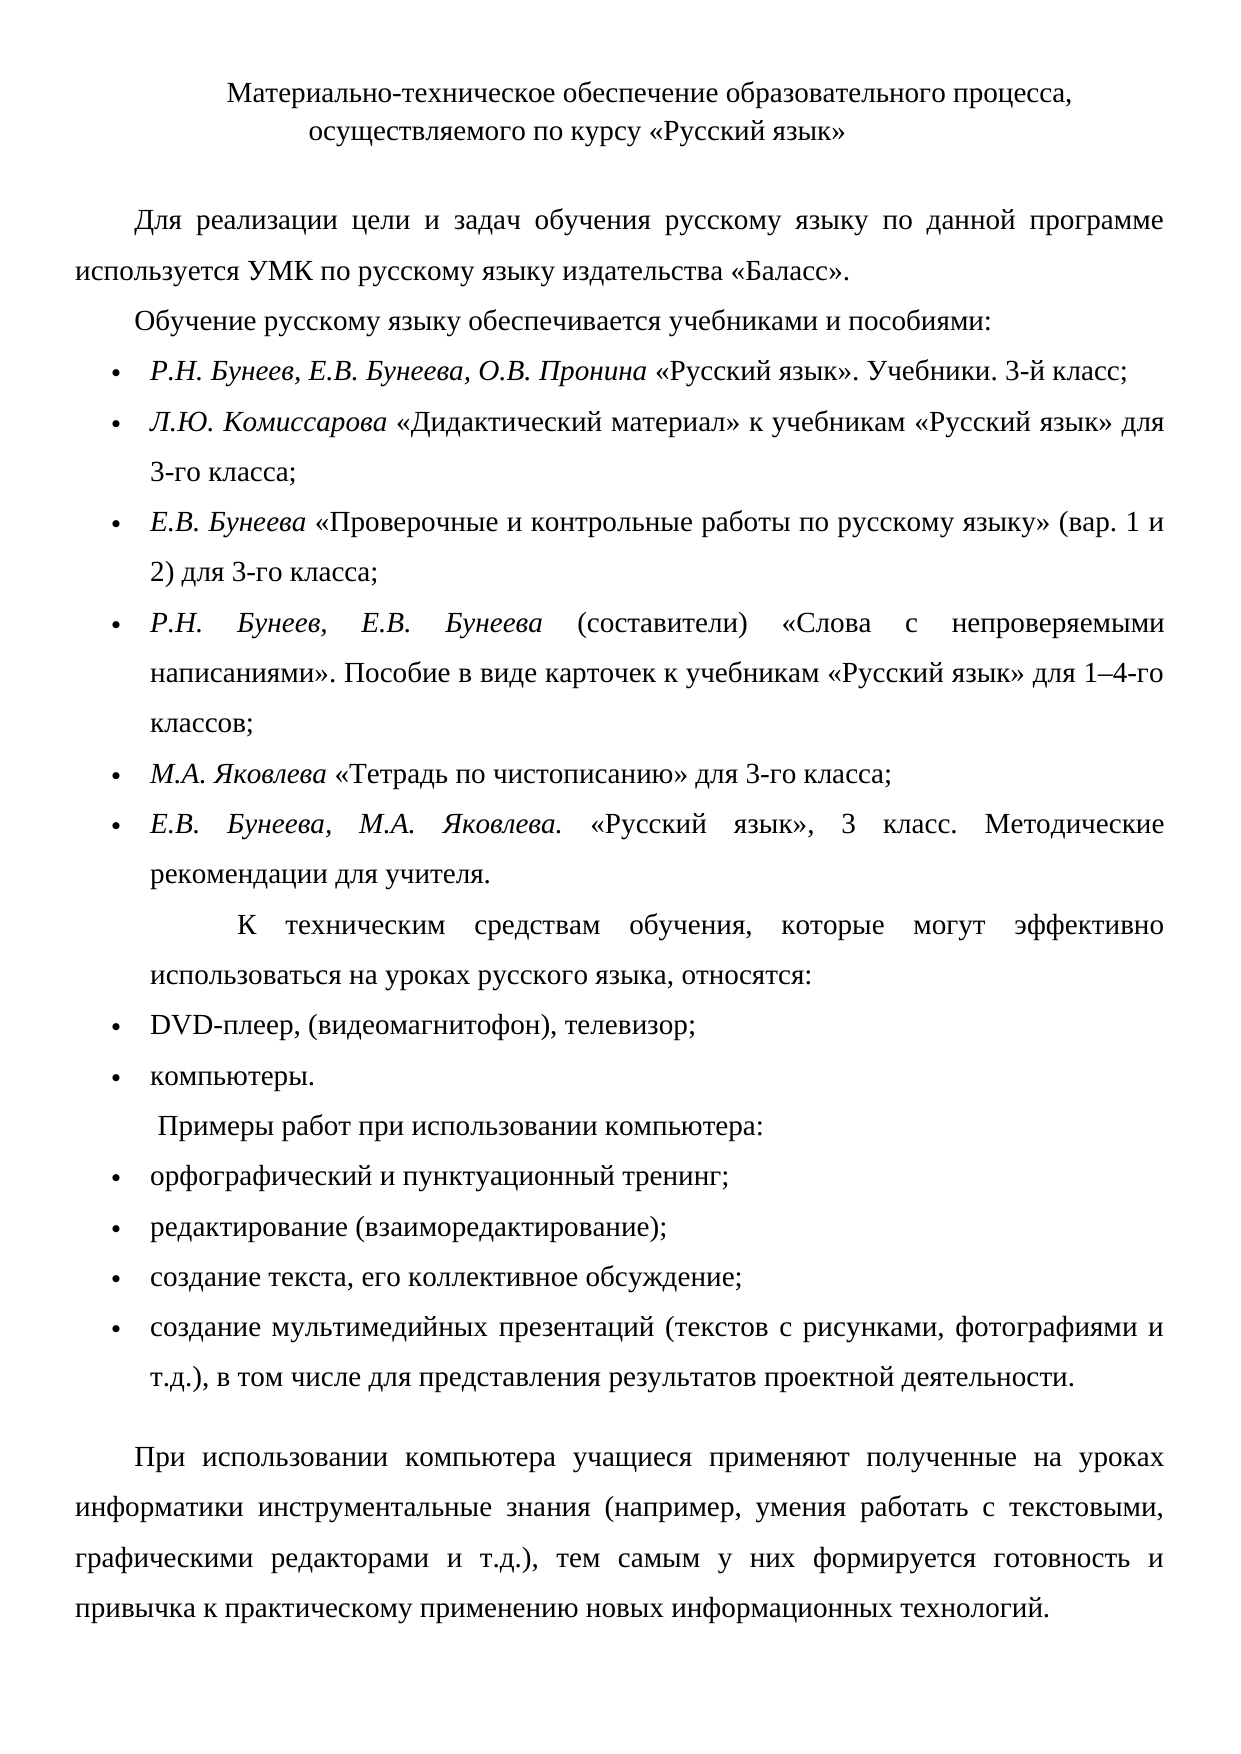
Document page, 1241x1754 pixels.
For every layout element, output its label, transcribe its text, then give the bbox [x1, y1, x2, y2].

list создание мультимедийных презентаций (текстов с рисунками, фотографиями и т.д.), в том числе для представления результатов проектной деятельности. [112, 1309, 1165, 1393]
text При использовании компьютера учащиеся применяют полученные на уроках информатики инструментальные знания (например, умения работать с текстовыми, графическими редакторами и т.д.), тем самым у них формируется готовность и привычка к практическому применению новых информационных технологий. [75, 1439, 1165, 1623]
list редактирование (взаиморедактирование); [112, 1209, 1165, 1242]
text Для реализации цели и задач обучения русскому языку по данной программе используется УМК по русскому языку издательства «Баласс». [75, 202, 1165, 286]
list М.А. Яковлева «Тетрадь по чистописанию» для 3-го класса; [112, 756, 1165, 789]
list Е.В. Бунеева, М.А. Яковлева. «Русский язык», 3 класс. Методические рекомендации для учителя. [112, 806, 1165, 890]
list орфографический и пунктуационный тренинг; [112, 1158, 1165, 1192]
text Обучение русскому языку обеспечивается учебниками и пособиями: [75, 303, 1165, 337]
list создание текста, его коллективное обсуждение; [112, 1259, 1165, 1292]
list Р.Н. Бунеев, Е.В. Бунеева, О.В. Пронина «Русский язык». Учебники. 3-й класс; [112, 353, 1165, 387]
text Материально-техническое обеспечение образовательного процесса, [75, 75, 1165, 108]
list DVD-плеер, (видеомагнитофон), телевизор; [112, 1007, 1165, 1041]
text осуществляемого по курсу «Русский язык» [75, 113, 1165, 147]
list Р.Н. Бунеев, Е.В. Бунеева (составители) «Слова с непроверяемыми написаниями». Пособие в виде карточек к учебникам «Русский язык» для 1–4-го классов; [112, 605, 1165, 739]
list компьютеры. [112, 1058, 1165, 1091]
list Е.В. Бунеева «Проверочные и контрольные работы по русскому языку» (вар. 1 и 2) для 3-го класса; [112, 504, 1165, 588]
list К техническим средствам обучения, которые могут эффективно использоваться на уроках русского языка, относятся: [150, 907, 1165, 991]
list Примеры работ при использовании компьютера: [150, 1108, 1165, 1142]
list Л.Ю. Комиссарова «Дидактический материал» к учебникам «Русский язык» для 3-го класса; [112, 404, 1165, 487]
